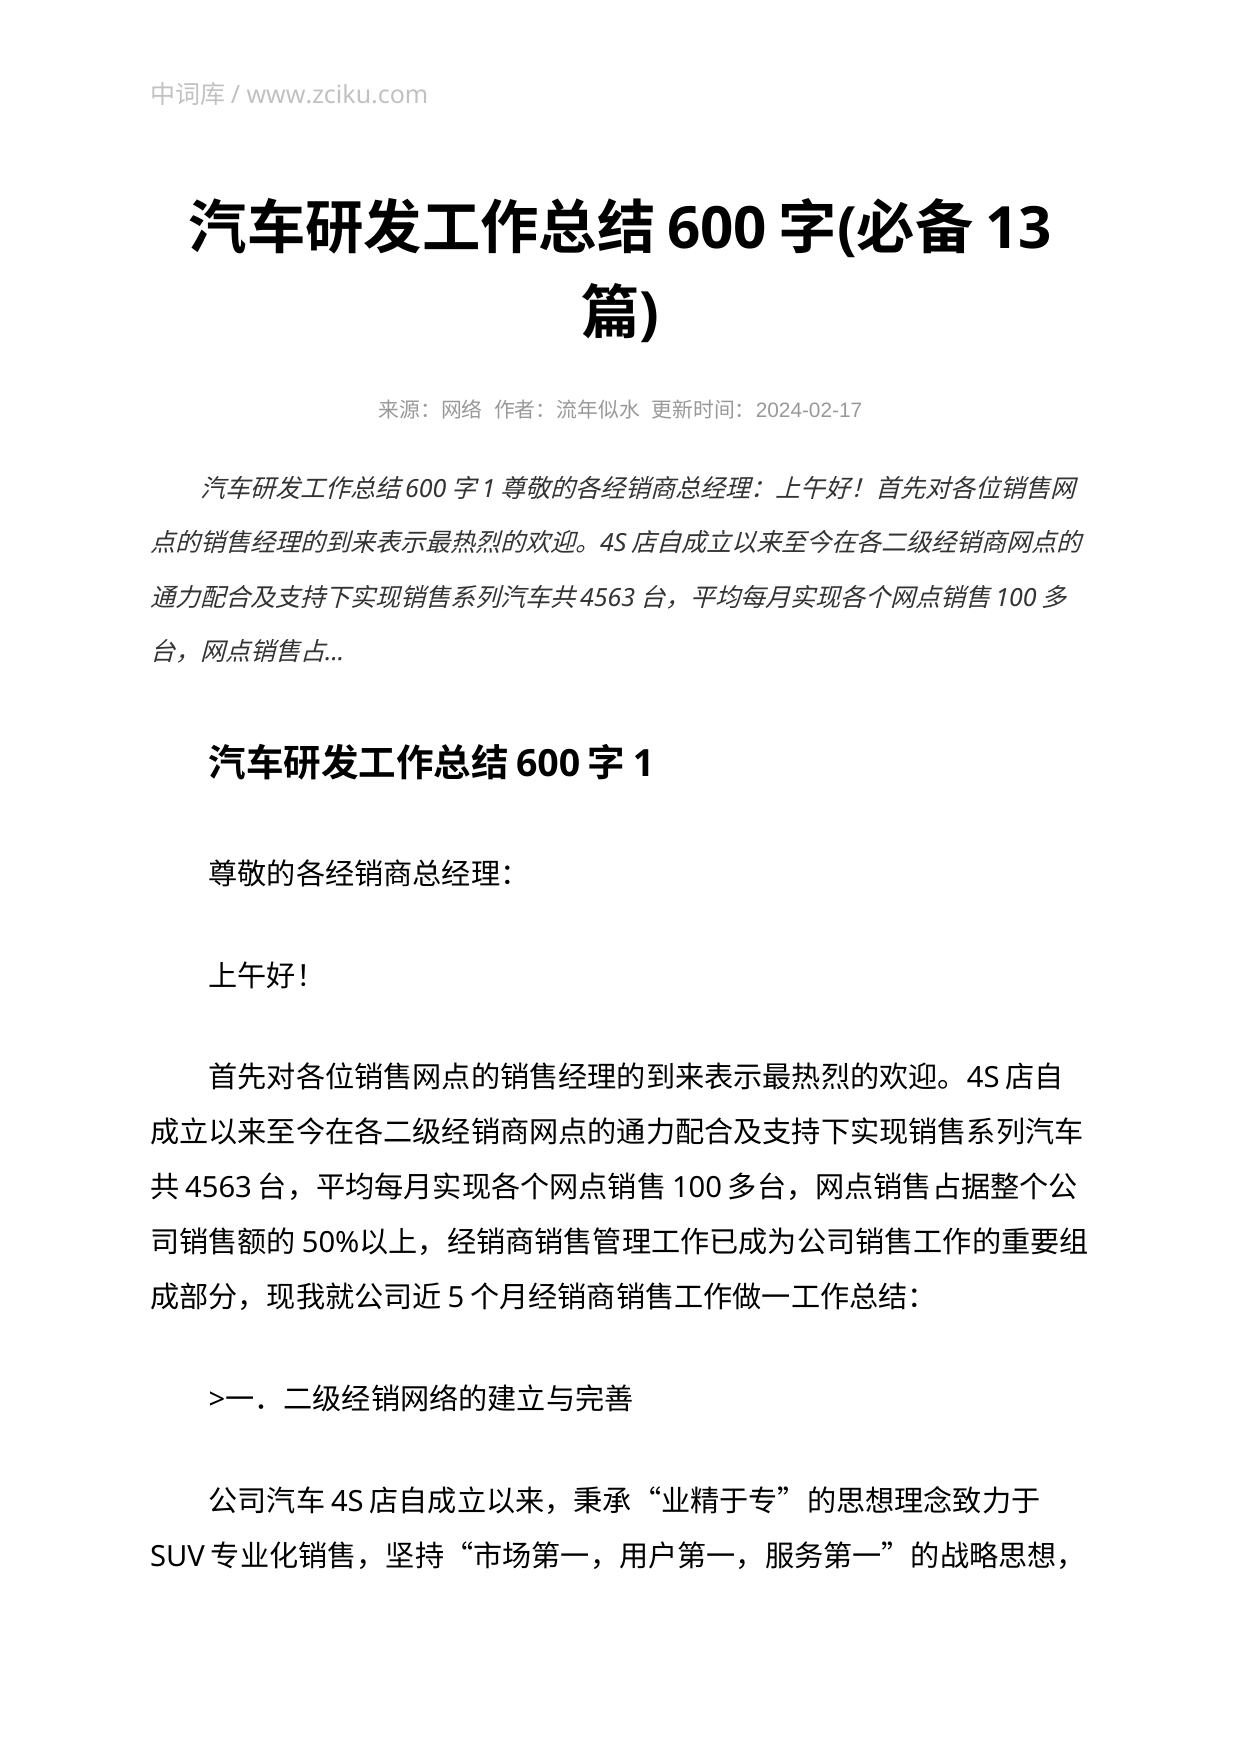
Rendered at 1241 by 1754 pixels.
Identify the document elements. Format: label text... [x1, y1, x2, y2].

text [150, 1478, 1090, 1575]
text 来源：网络 作者：流年似水 更新时间：2024-02-17 [150, 398, 1090, 422]
text 上午好！ [150, 952, 1090, 994]
text 汽车研发工作总结600字1 [150, 733, 1090, 787]
subtitle 汽车研发工作总结600字(必备13篇) [150, 181, 1090, 351]
text 汽车研发工作总结600字1尊敬的各经销商总经理：上午好！首先对各位销售网点的销售经理的到来表示最热烈的欢迎。4S店自成立以来至今在各二级经销商网点的通力配合及支持下实现销售系列汽车共4563台，平均每月实现各个网点销售100多台，网点销售占... [150, 468, 1090, 668]
text >一．二级经销网络的建立与完善 [150, 1376, 1090, 1418]
text 首先对各位销售网点的销售经理的到来表示最热烈的欢迎。4S店自成立以来至今在各二级经销商网点的通力配合及支持下实现销售系列汽车共4563台，平均每月实现各个网点销售100多台，网点销售占据整个公司销售额的50%以上，经销商销售管理工作已成为公司销售工作的重要组成部分，现我就公司近5个月经销商销售工作做一工作总结： [150, 1054, 1090, 1316]
text 尊敬的各经销商总经理： [150, 851, 1090, 893]
